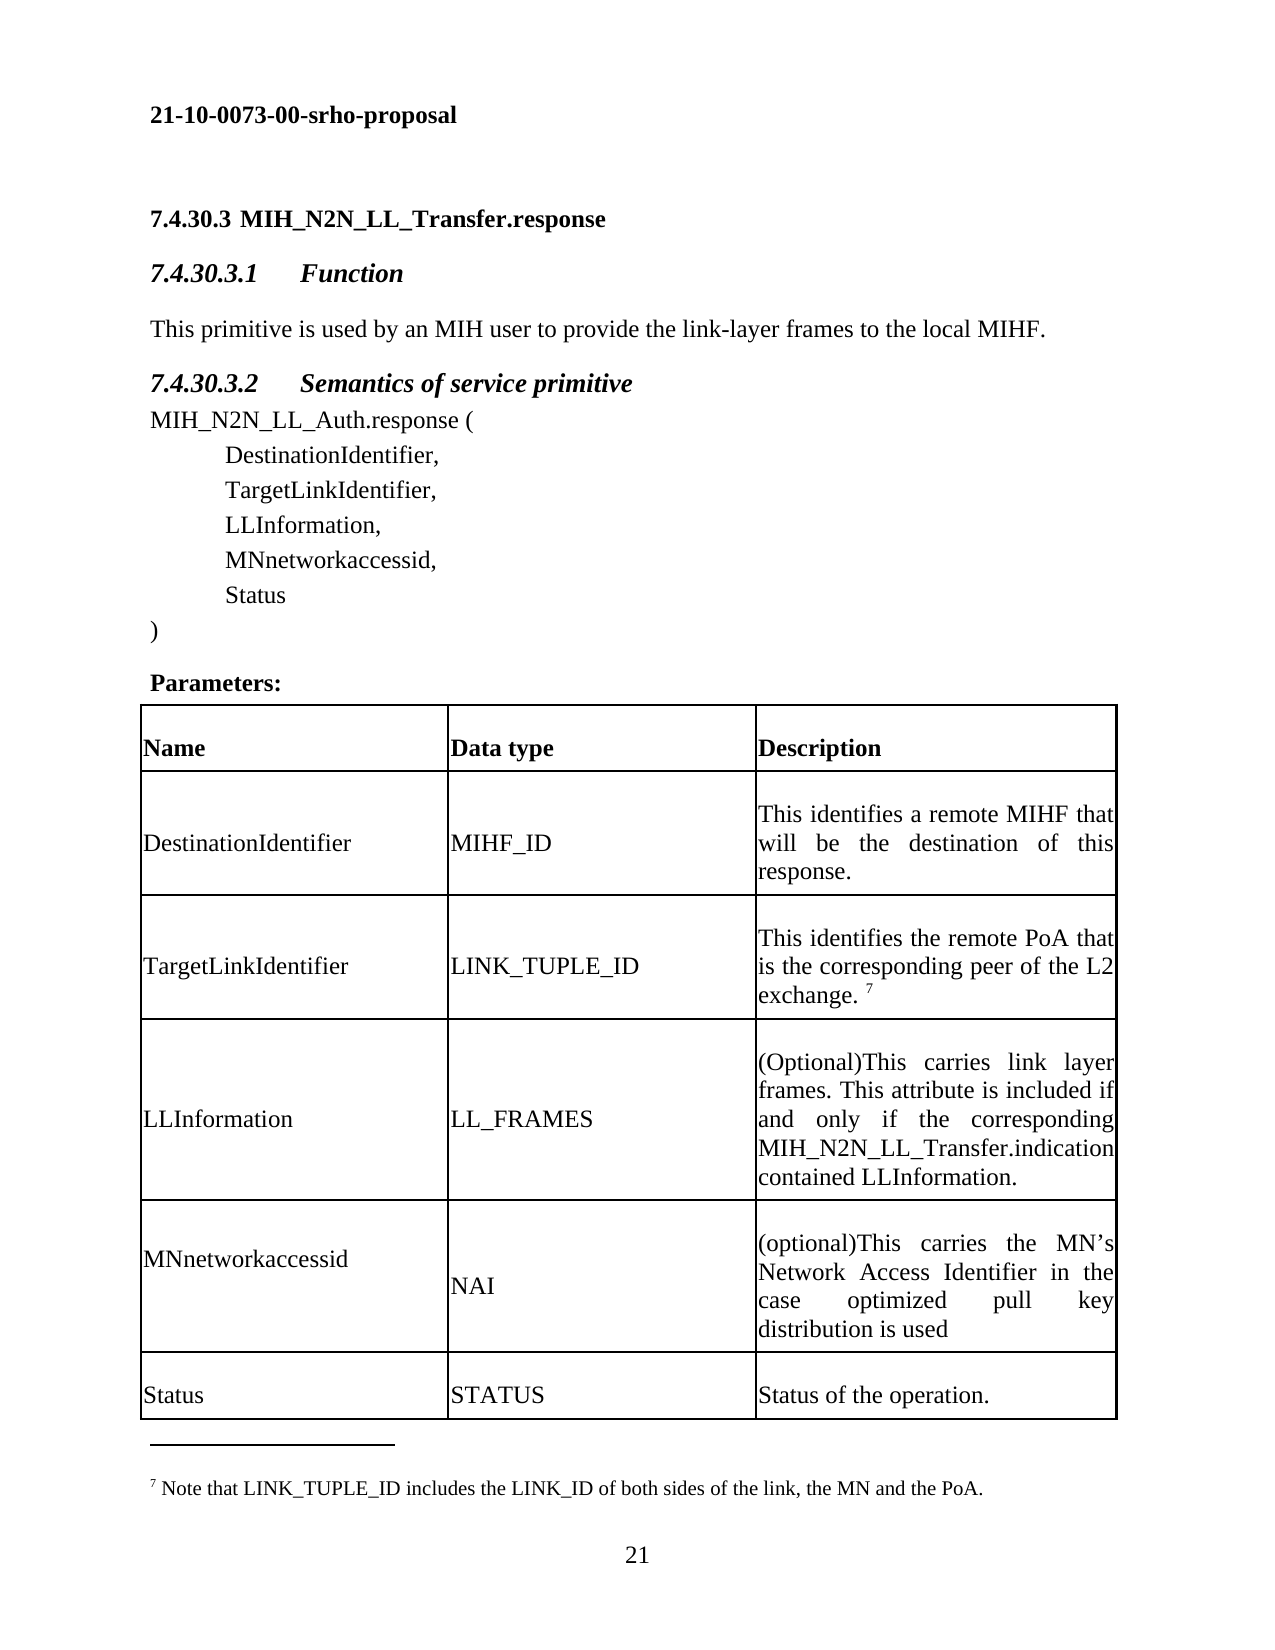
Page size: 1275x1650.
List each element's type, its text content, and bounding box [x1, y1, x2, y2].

text MIH_N2N_LL_Auth.response ( [150, 405, 1125, 433]
subtitle Function [150, 257, 1125, 289]
text This primitive is used by an MIH user to provide the link-layer frames to the local MIHF. [150, 314, 1125, 342]
text TargetLinkIdentifier, [150, 475, 1125, 503]
table_cell This identifies the remote PoA that is the corresponding peer of the L2 exchange. [757, 896, 1115, 1017]
table_cell STATUS [449, 1353, 755, 1417]
table_cell Status of the operation. [757, 1353, 1115, 1417]
table_cell This identifies a remote MIHF that will be the destination of this response. [757, 772, 1115, 893]
table_cell DestinationIdentifier [142, 772, 447, 893]
subtitle MIH_N2N_LL_Transfer.response [150, 204, 1125, 232]
table_cell LINK_TUPLE_ID [449, 896, 755, 1017]
text MNnetworkaccessid, [150, 545, 1125, 573]
text DestinationIdentifier, [150, 440, 1125, 468]
table_header Data type [449, 706, 755, 770]
table_cell MIHF_ID [449, 772, 755, 893]
table_cell TargetLinkIdentifier [142, 896, 447, 1017]
table_header Description [757, 706, 1115, 770]
table_cell MNnetworkaccessid [142, 1201, 447, 1351]
table_cell (optional)This carries the MN’s Network Access Identifier in the case optimized pull key distribution is used [757, 1201, 1115, 1351]
text Status [150, 580, 1125, 608]
table_cell (Optional)This carries link layer frames. This attribute is included if and only if the corresponding MIH_N2N_LL_Transfer.indication contained LLInformation. [757, 1020, 1115, 1199]
table_header Name [142, 706, 447, 770]
table_cell LLInformation [142, 1020, 447, 1199]
table_cell Status [142, 1353, 447, 1417]
text LLInformation, [150, 510, 1125, 538]
table_cell NAI [449, 1201, 755, 1351]
subtitle Semantics of service primitive [150, 367, 1125, 398]
text ) [150, 615, 1125, 643]
table_cell LL_FRAMES [449, 1020, 755, 1199]
text Parameters: [150, 668, 1125, 697]
